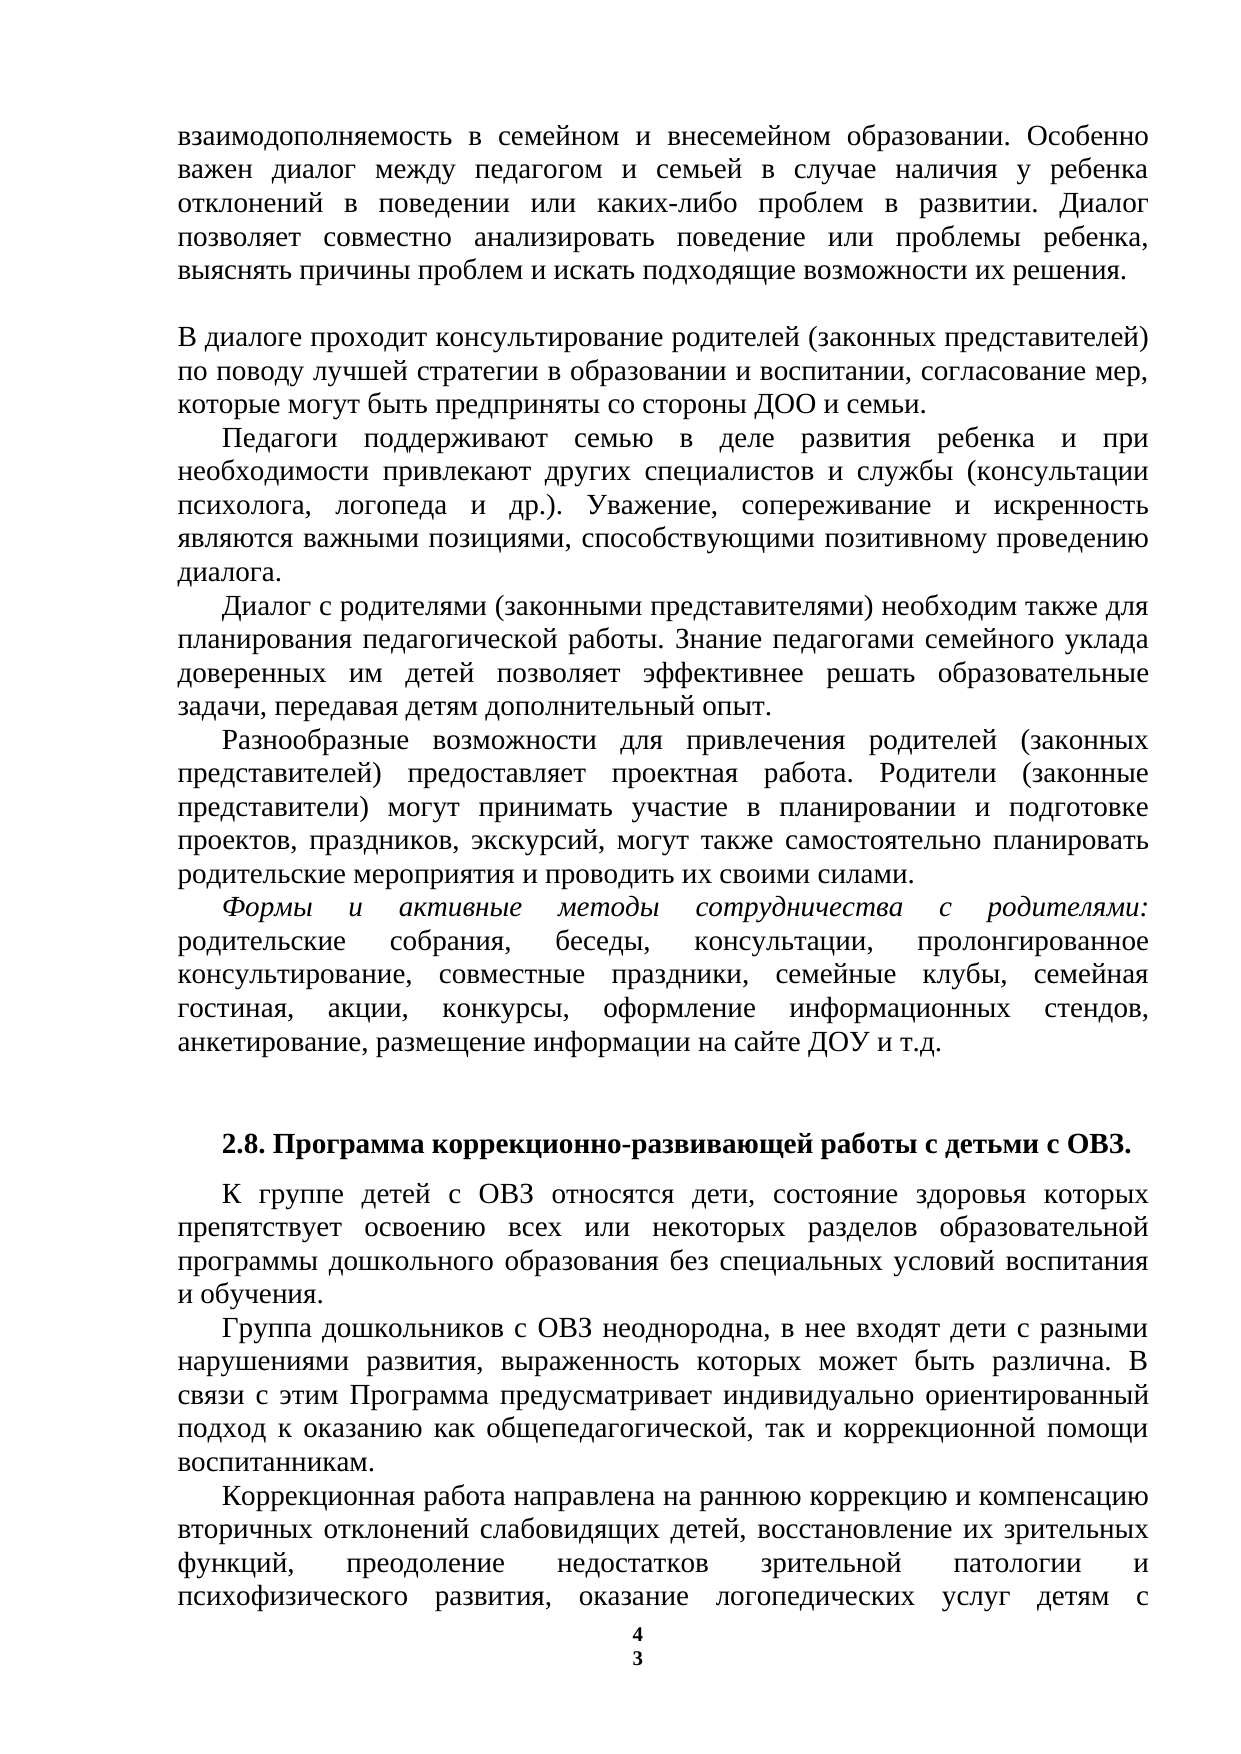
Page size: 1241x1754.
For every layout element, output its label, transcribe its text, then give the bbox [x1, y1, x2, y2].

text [177, 1478, 1149, 1612]
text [177, 118, 1149, 286]
text Группа дошкольников с ОВЗ неоднородна, в нее входят дети с разными нарушениями развития, выраженность которых может быть различна. В связи с этим Программа предусматривает индивидуально ориентированный подход к оказанию как общепедагогической, так и коррекционной помощи воспитанникам. [177, 1310, 1149, 1478]
text 2.8. Программа коррекционно-развивающей работы с детьми с ОВЗ. [177, 1126, 1152, 1159]
text Формы и активные методы сотрудничества с родителями: родительские собрания, беседы, консультации, пролонгированное консультирование, совместные праздники, семейные клубы, семейная гостиная, акции, конкурсы, оформление информационных стендов, анкетирование, размещение информации на сайте ДОУ и т.д. [177, 889, 1149, 1057]
text Диалог с родителями (законными представителями) необходим также для планирования педагогической работы. Знание педагогами семейного уклада доверенных им детей позволяет эффективнее решать образовательные задачи, передавая детям дополнительный опыт. [177, 588, 1149, 722]
text К группе детей с ОВЗ относятся дети, состояние здоровья которых препятствует освоению всех или некоторых разделов образовательной программы дошкольного образования без специальных условий воспитания и обучения. [177, 1176, 1149, 1310]
text В диалоге проходит консультирование родителей (законных представителей) по поводу лучшей стратегии в образовании и воспитании, согласование мер, которые могут быть предприняты со стороны ДОО и семьи. [177, 319, 1149, 420]
text Педагоги поддерживают семью в деле развития ребенка и при необходимости привлекают других специалистов и службы (консультации психолога, логопеда и др.). Уважение, сопереживание и искренность являются важными позициями, способствующими позитивному проведению диалога. [177, 420, 1149, 588]
text Разнообразные возможности для привлечения родителей (законных представителей) предоставляет проектная работа. Родители (законные представители) могут принимать участие в планировании и подготовке проектов, праздников, экскурсий, могут также самостоятельно планировать родительские мероприятия и проводить их своими силами. [177, 722, 1149, 889]
